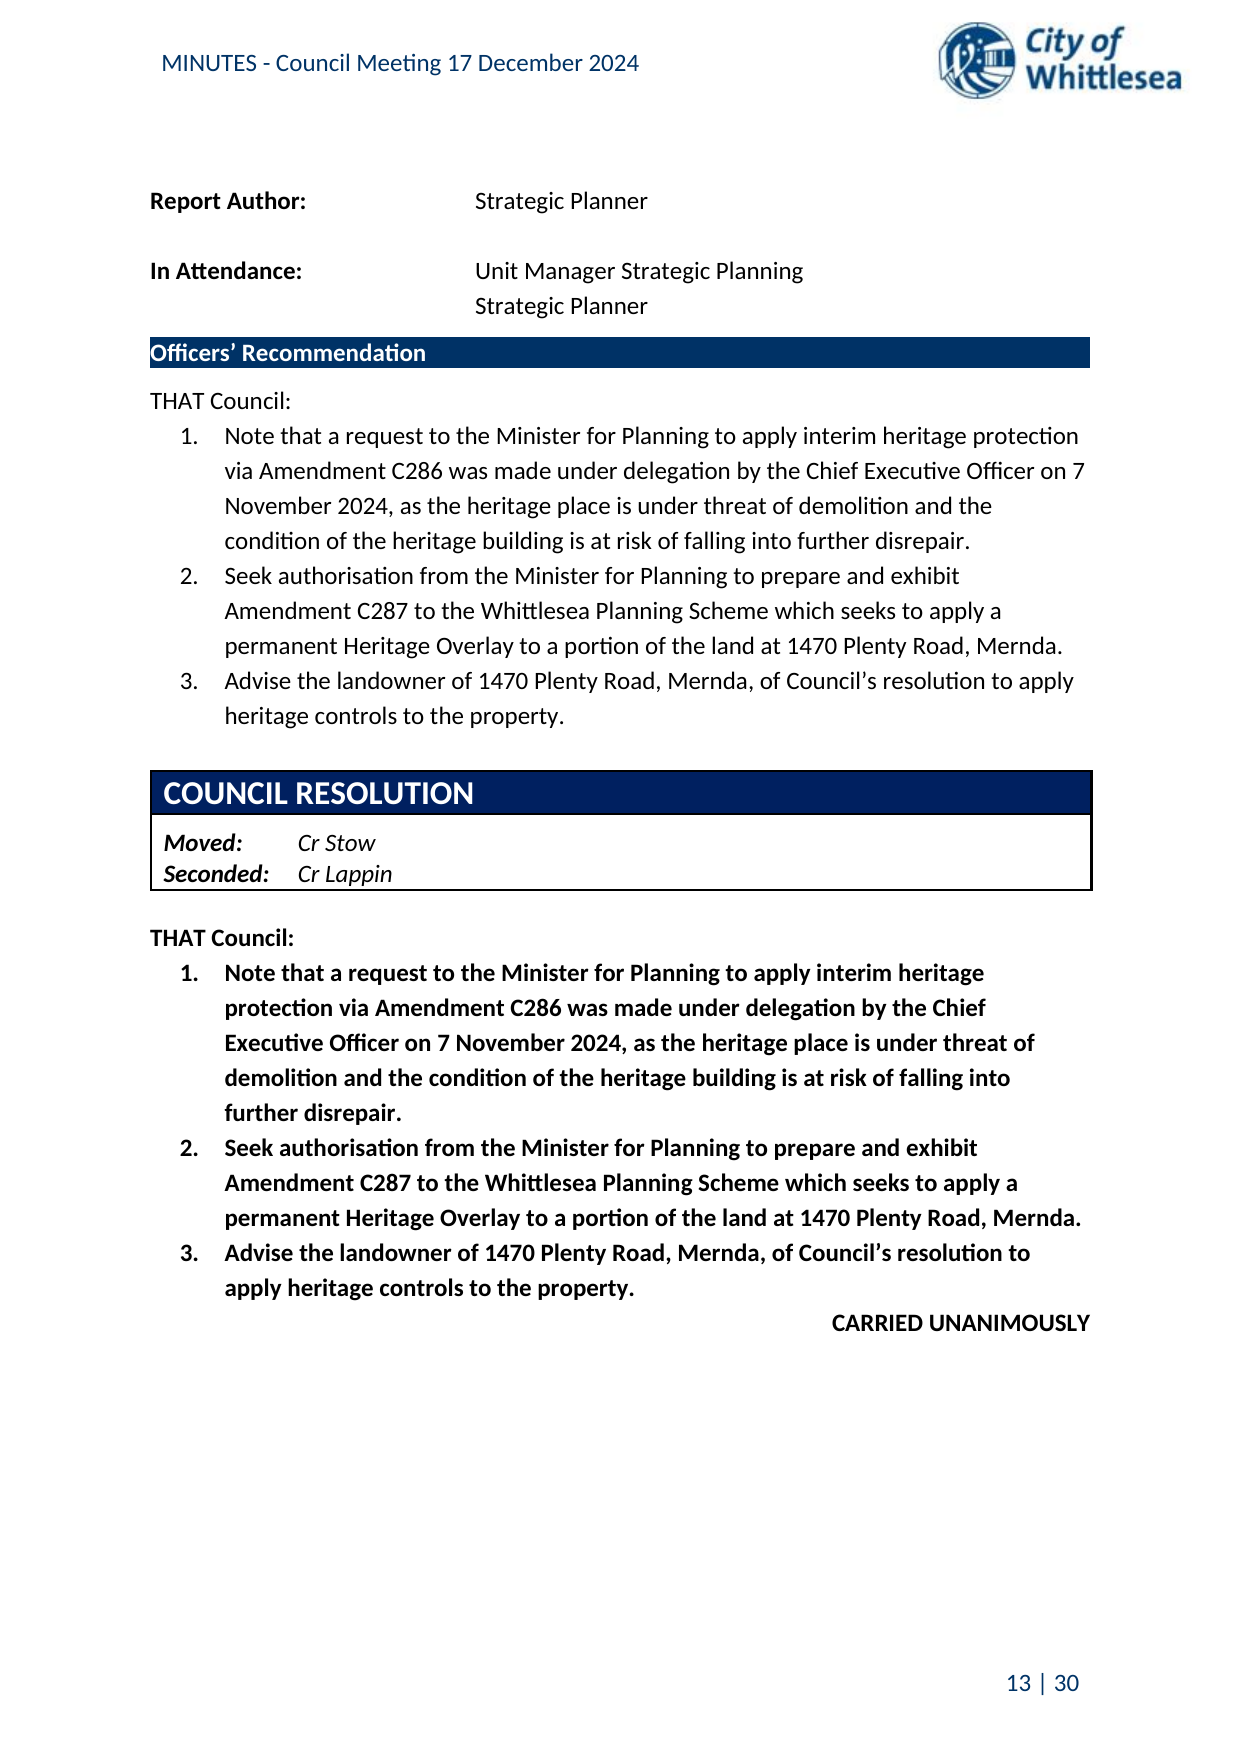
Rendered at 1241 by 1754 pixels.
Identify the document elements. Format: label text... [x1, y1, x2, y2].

table_cell Moved: [152, 815, 285, 858]
list Advise the landowner of 1470 Plenty Road, Mernda, of Council’s resolution to apply heritage controls to the property. [179, 665, 1090, 731]
text THAT Council: [150, 922, 1090, 952]
list Note that a request to the Minister for Planning to apply interim heritage protection via Amendment C286 was made under delegation by the Chief Executive Officer on 7 November 2024, as the heritage place is under threat of demolition and the condition of the heritage building is at risk of falling into further disrepair. [179, 420, 1090, 556]
list Seek authorisation from the Minister for Planning to prepare and exhibit Amendment C287 to the Whittlesea Planning Scheme which seeks to apply a permanent Heritage Overlay to a portion of the land at 1470 Plenty Road, Mernda. [179, 1132, 1090, 1232]
text Report Author: Strategic Planner [150, 185, 1090, 216]
text THAT Council: [150, 385, 1090, 416]
table_cell Cr Lappin [285, 858, 1090, 888]
subtitle Officers’ Recommendation [150, 337, 1090, 368]
text In Attendance: Unit Manager Strategic Planning [150, 255, 1090, 286]
table_cell Seconded: [152, 858, 285, 888]
list Advise the landowner of 1470 Plenty Road, Mernda, of Council’s resolution to apply heritage controls to the property. [179, 1237, 1090, 1302]
table_cell Cr Stow [285, 815, 1090, 858]
text Strategic Planner [150, 290, 1090, 321]
list Seek authorisation from the Minister for Planning to prepare and exhibit Amendment C287 to the Whittlesea Planning Scheme which seeks to apply a permanent Heritage Overlay to a portion of the land at 1470 Plenty Road, Mernda. [179, 560, 1090, 661]
picture [0, 0, 1241, 127]
list Note that a request to the Minister for Planning to apply interim heritage protection via Amendment C286 was made under delegation by the Chief Executive Officer on 7 November 2024, as the heritage place is under threat of demolition and the condition of the heritage building is at risk of falling into further disrepair. [179, 957, 1090, 1127]
table_header COUNCIL RESOLUTION [152, 772, 1090, 813]
text CARRIED UNANIMOUSLY [150, 1307, 1090, 1337]
